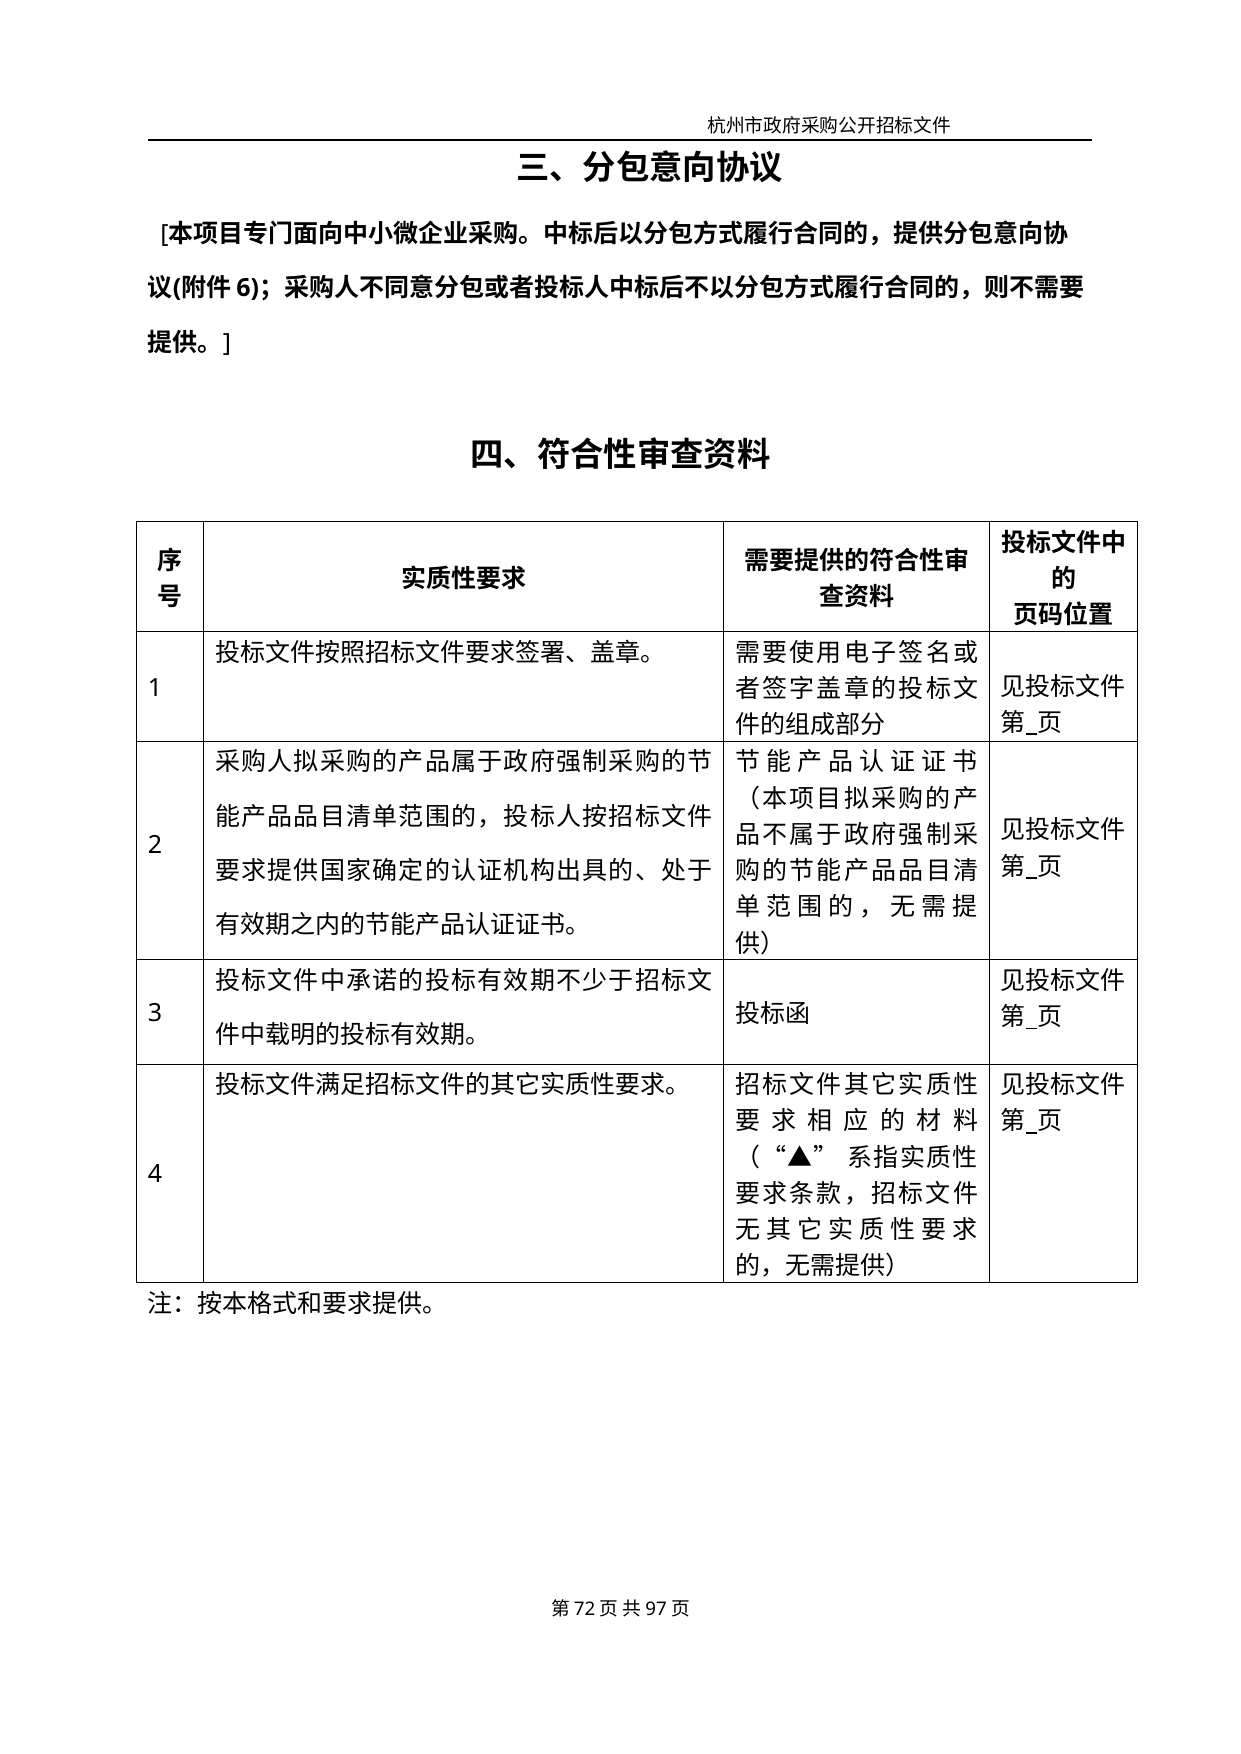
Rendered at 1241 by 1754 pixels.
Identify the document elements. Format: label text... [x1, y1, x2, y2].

table_header 投标文件中的 页码位置 [990, 522, 1137, 631]
table_cell 4 [137, 1065, 203, 1282]
table_header 实质性要求 [204, 522, 723, 631]
table_cell 1 [137, 632, 203, 741]
table_header 序号 [137, 522, 203, 631]
text 注：按本格式和要求提供。 [148, 1283, 1049, 1319]
table_cell 投标文件满足招标文件的其它实质性要求。 [204, 1065, 723, 1282]
text [本项目专门面向中小微企业采购。中标后以分包方式履行合同的，提供分包意向协议(附件6)；采购人不同意分包或者投标人中标后不以分包方式履行合同的，则不需要提供。] [148, 213, 1092, 358]
table_cell 采购人拟采购的产品属于政府强制采购的节能产品品目清单范围的，投标人按招标文件要求提供国家确定的认证机构出具的、处于有效期之内的节能产品认证证书。 [204, 742, 723, 959]
table_cell 见投标文件 第 页 [990, 632, 1137, 741]
table_header 需要提供的符合性审查资料 [724, 522, 989, 631]
table_cell 投标函 [724, 960, 989, 1063]
table_cell 投标文件中承诺的投标有效期不少于招标文件中载明的投标有效期。 [204, 960, 723, 1063]
table_cell 节能产品认证证书（本项目拟采购的产品不属于政府强制采购的节能产品品目清单范围的，无需提供） [724, 742, 989, 959]
table_cell 3 [137, 960, 203, 1063]
table_cell 投标文件按照招标文件要求签署、盖章。 [204, 632, 723, 741]
table_cell 招标文件其它实质性要求相应的材料（“▲” 系指实质性要求条款，招标文件无其它实质性要求的，无需提供） [724, 1065, 989, 1282]
text 四、符合性审查资料 [148, 427, 1092, 476]
table_cell 见投标文件第 页 [990, 960, 1137, 1063]
table_cell 需要使用电子签名或者签字盖章的投标文件的组成部分 [724, 632, 989, 741]
table_cell 见投标文件第 页 [990, 1065, 1137, 1282]
text 三、分包意向协议 [148, 141, 1042, 189]
table_cell 2 [137, 742, 203, 959]
table_cell 见投标文件 第 页 [990, 742, 1137, 959]
